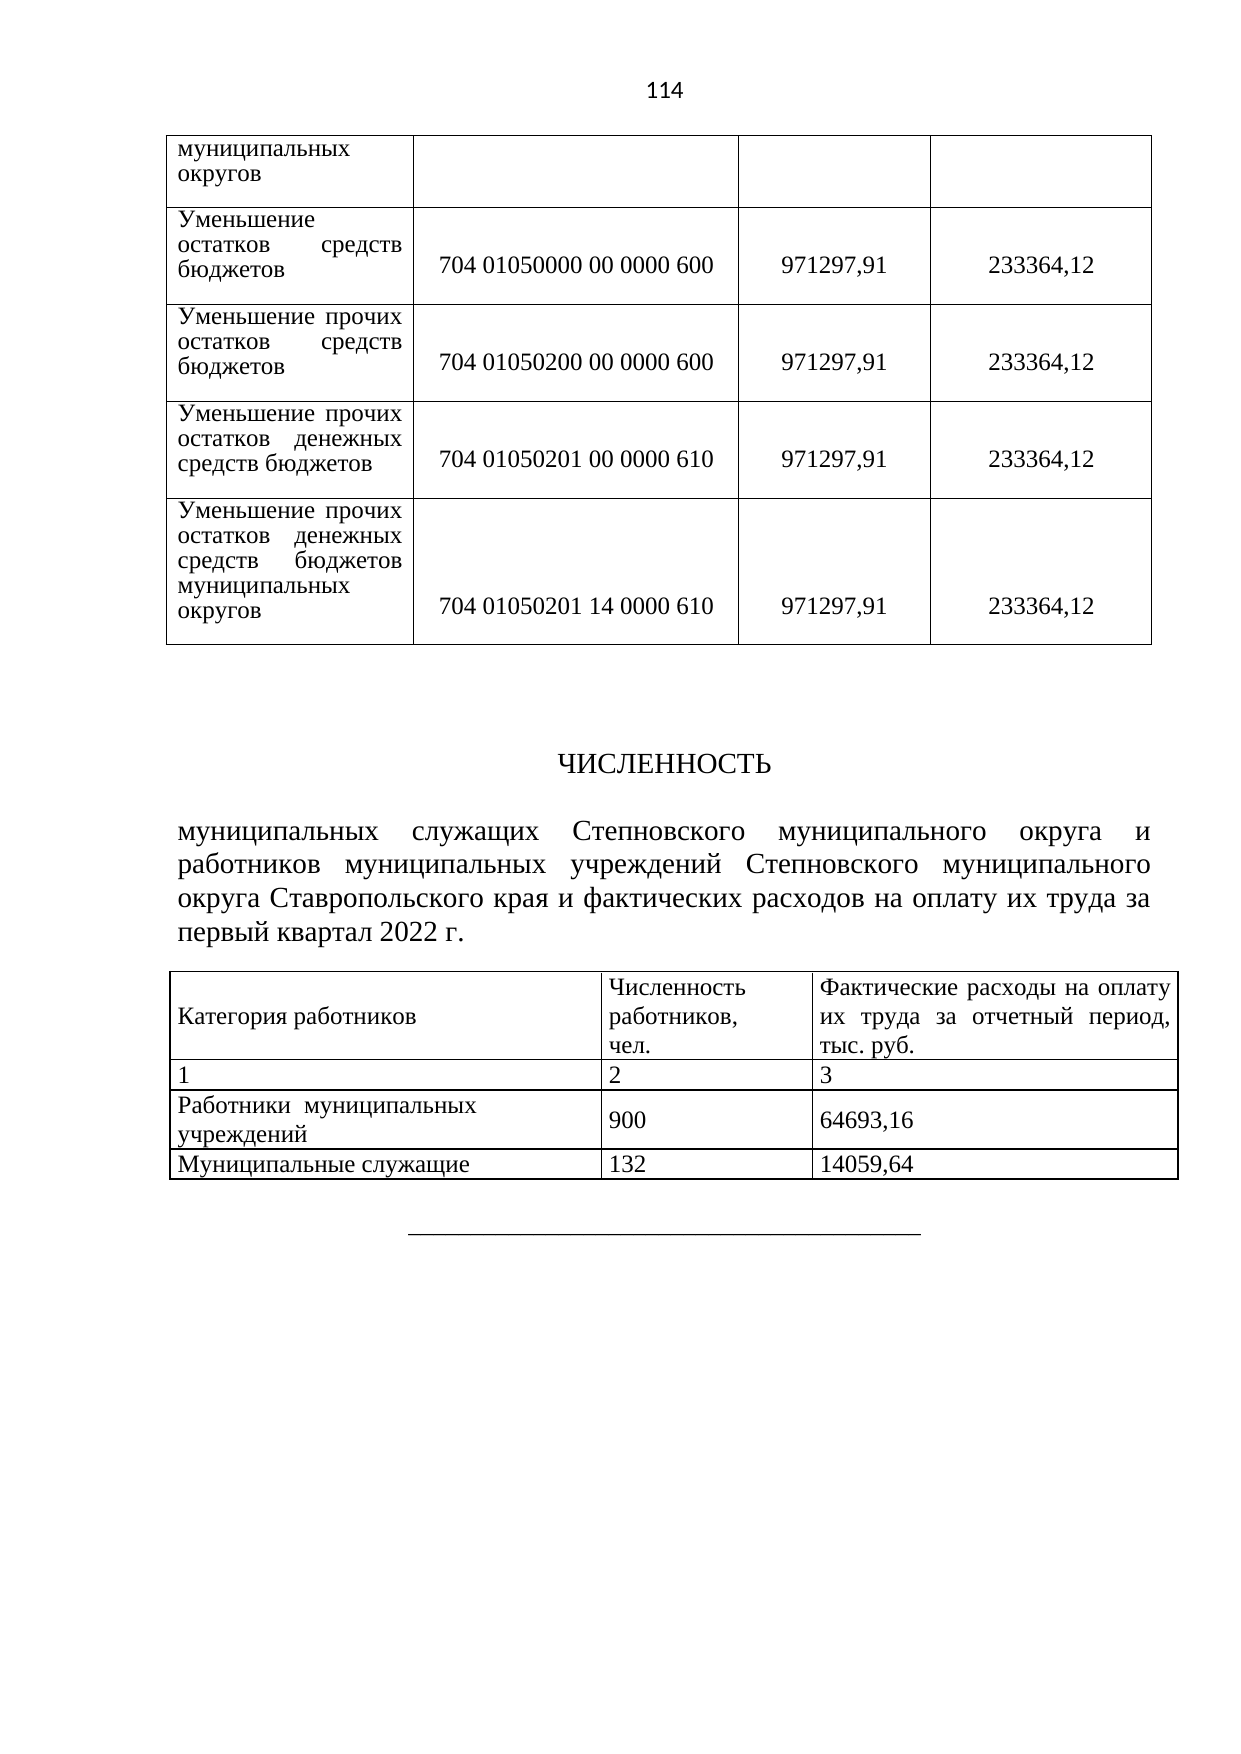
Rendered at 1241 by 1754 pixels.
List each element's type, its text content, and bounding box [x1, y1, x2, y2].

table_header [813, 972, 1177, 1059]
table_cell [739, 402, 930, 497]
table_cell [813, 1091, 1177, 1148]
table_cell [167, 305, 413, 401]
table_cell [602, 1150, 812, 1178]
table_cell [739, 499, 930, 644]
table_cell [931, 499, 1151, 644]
text _________________________________________ [177, 1209, 1152, 1237]
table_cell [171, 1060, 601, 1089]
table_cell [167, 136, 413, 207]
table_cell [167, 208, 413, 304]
text ЧИСЛЕННОСТЬ [177, 746, 1152, 779]
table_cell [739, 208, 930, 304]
text муниципальных служащих Степновского муниципального округа и работников муниципальных учреждений Степновского муниципального округа Ставропольского края и фактических расходов на оплату их труда за первый квартал 2022 г. [177, 813, 1152, 947]
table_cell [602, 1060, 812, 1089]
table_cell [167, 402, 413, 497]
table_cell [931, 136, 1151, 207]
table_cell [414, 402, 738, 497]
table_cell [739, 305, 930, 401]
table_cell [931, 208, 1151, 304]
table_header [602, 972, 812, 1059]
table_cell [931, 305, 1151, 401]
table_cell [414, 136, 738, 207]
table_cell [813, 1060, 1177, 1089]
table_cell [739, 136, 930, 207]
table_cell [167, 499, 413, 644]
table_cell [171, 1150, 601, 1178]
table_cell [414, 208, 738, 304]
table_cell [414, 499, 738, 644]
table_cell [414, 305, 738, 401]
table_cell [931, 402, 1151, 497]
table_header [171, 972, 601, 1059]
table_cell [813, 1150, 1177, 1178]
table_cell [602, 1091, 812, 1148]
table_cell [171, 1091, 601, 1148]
